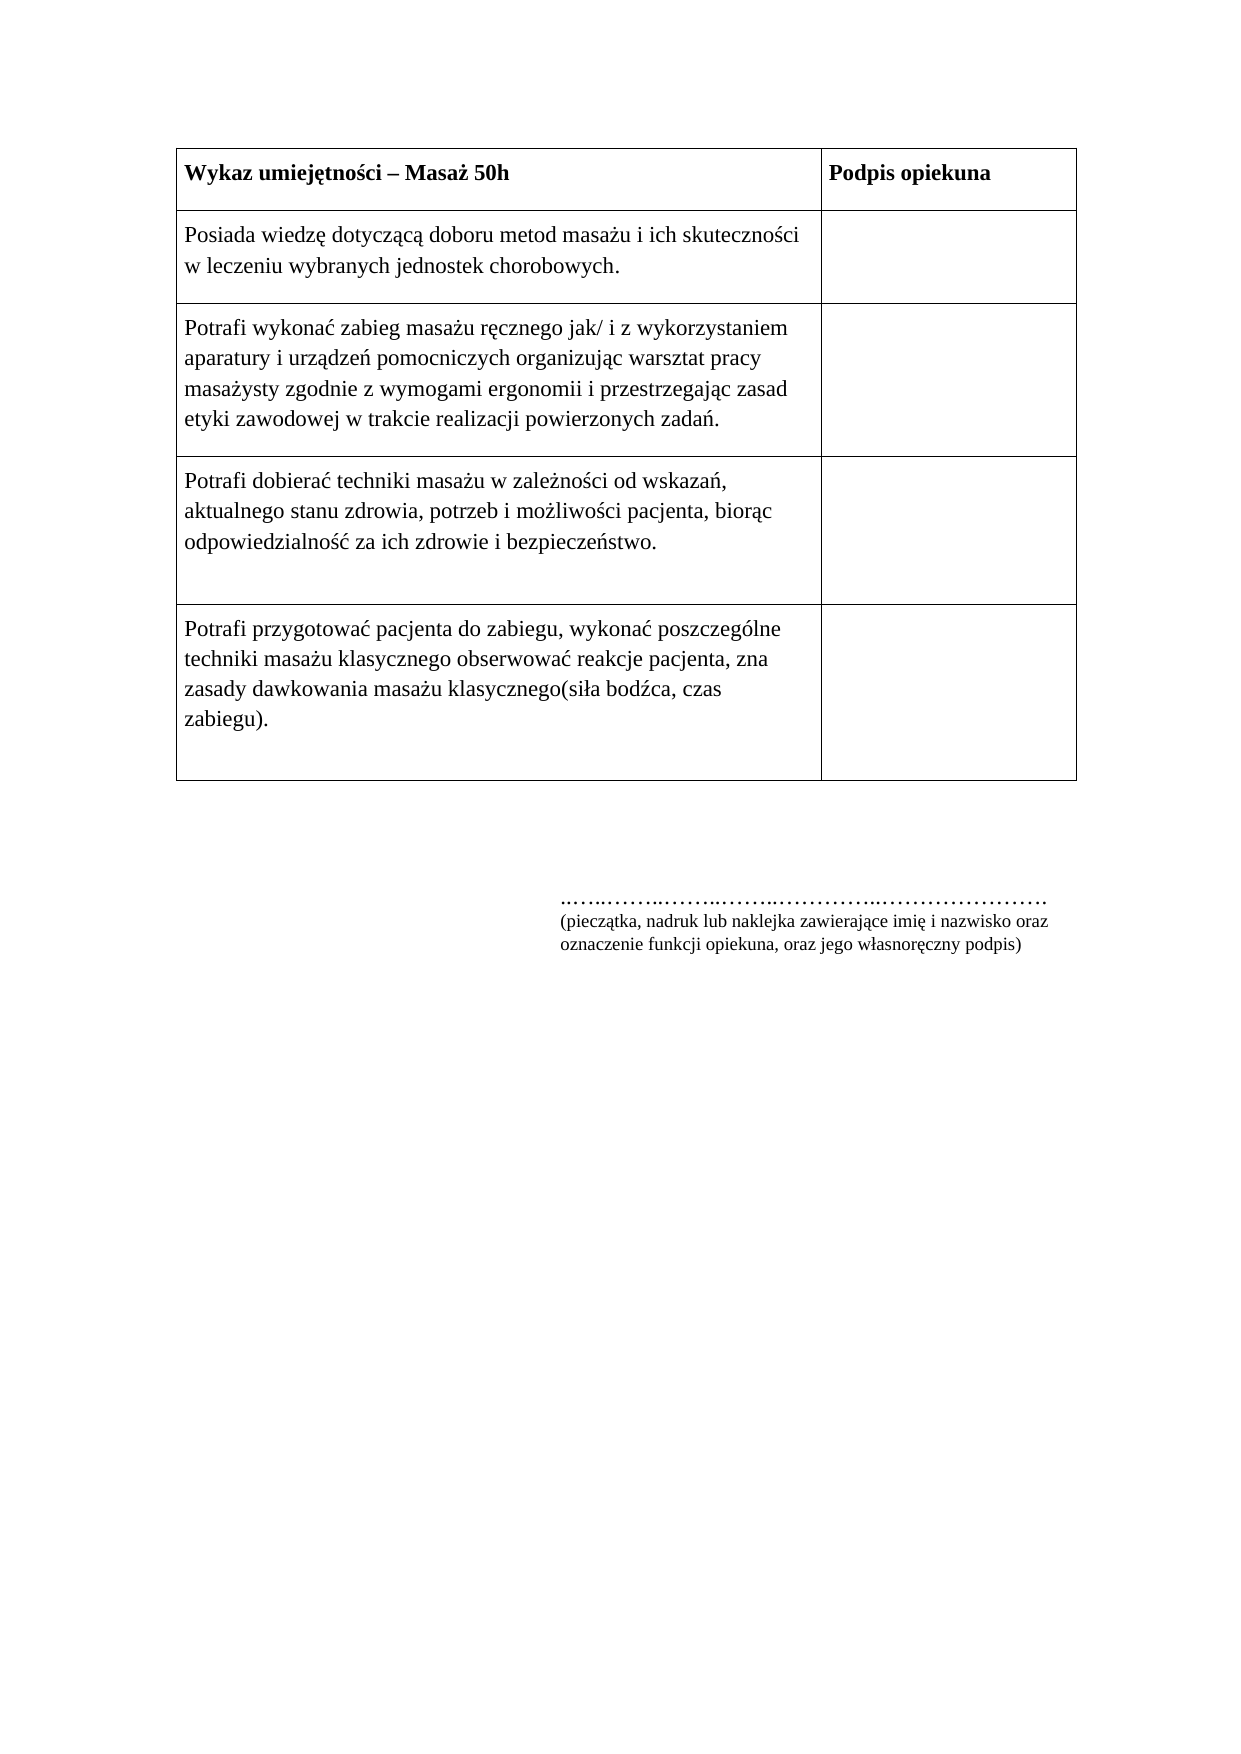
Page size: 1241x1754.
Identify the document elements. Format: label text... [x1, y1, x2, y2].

table_cell Posiada wiedzę dotyczącą doboru metod masażu i ich skuteczności w leczeniu wybranych jednostek chorobowych. [177, 211, 821, 303]
table_cell [822, 605, 1076, 780]
text ..…..……..……..……..…………..…………………. (pieczątka, nadruk lub naklejka zawierające imię i nazwisko oraz oznaczenie funkcji opiekuna, oraz jego własnoręczny podpis) [560, 883, 1066, 955]
table_cell Potrafi przygotować pacjenta do zabiegu, wykonać poszczególne techniki masażu klasycznego obserwować reakcje pacjenta, zna zasady dawkowania masażu klasycznego(siła bodźca, czas zabiegu). [177, 605, 821, 780]
table_header Wykaz umiejętności – Masaż 50h [177, 149, 821, 210]
table_cell [822, 211, 1076, 303]
table_header Podpis opiekuna [822, 149, 1076, 210]
table_cell Potrafi wykonać zabieg masażu ręcznego jak/ i z wykorzystaniem aparatury i urządzeń pomocniczych organizując warsztat pracy masażysty zgodnie z wymogami ergonomii i przestrzegając zasad etyki zawodowej w trakcie realizacji powierzonych zadań. [177, 304, 821, 456]
table_cell Potrafi dobierać techniki masażu w zależności od wskazań, aktualnego stanu zdrowia, potrzeb i możliwości pacjenta, biorąc odpowiedzialność za ich zdrowie i bezpieczeństwo. [177, 457, 821, 603]
table_cell [822, 304, 1076, 456]
table_cell [822, 457, 1076, 603]
